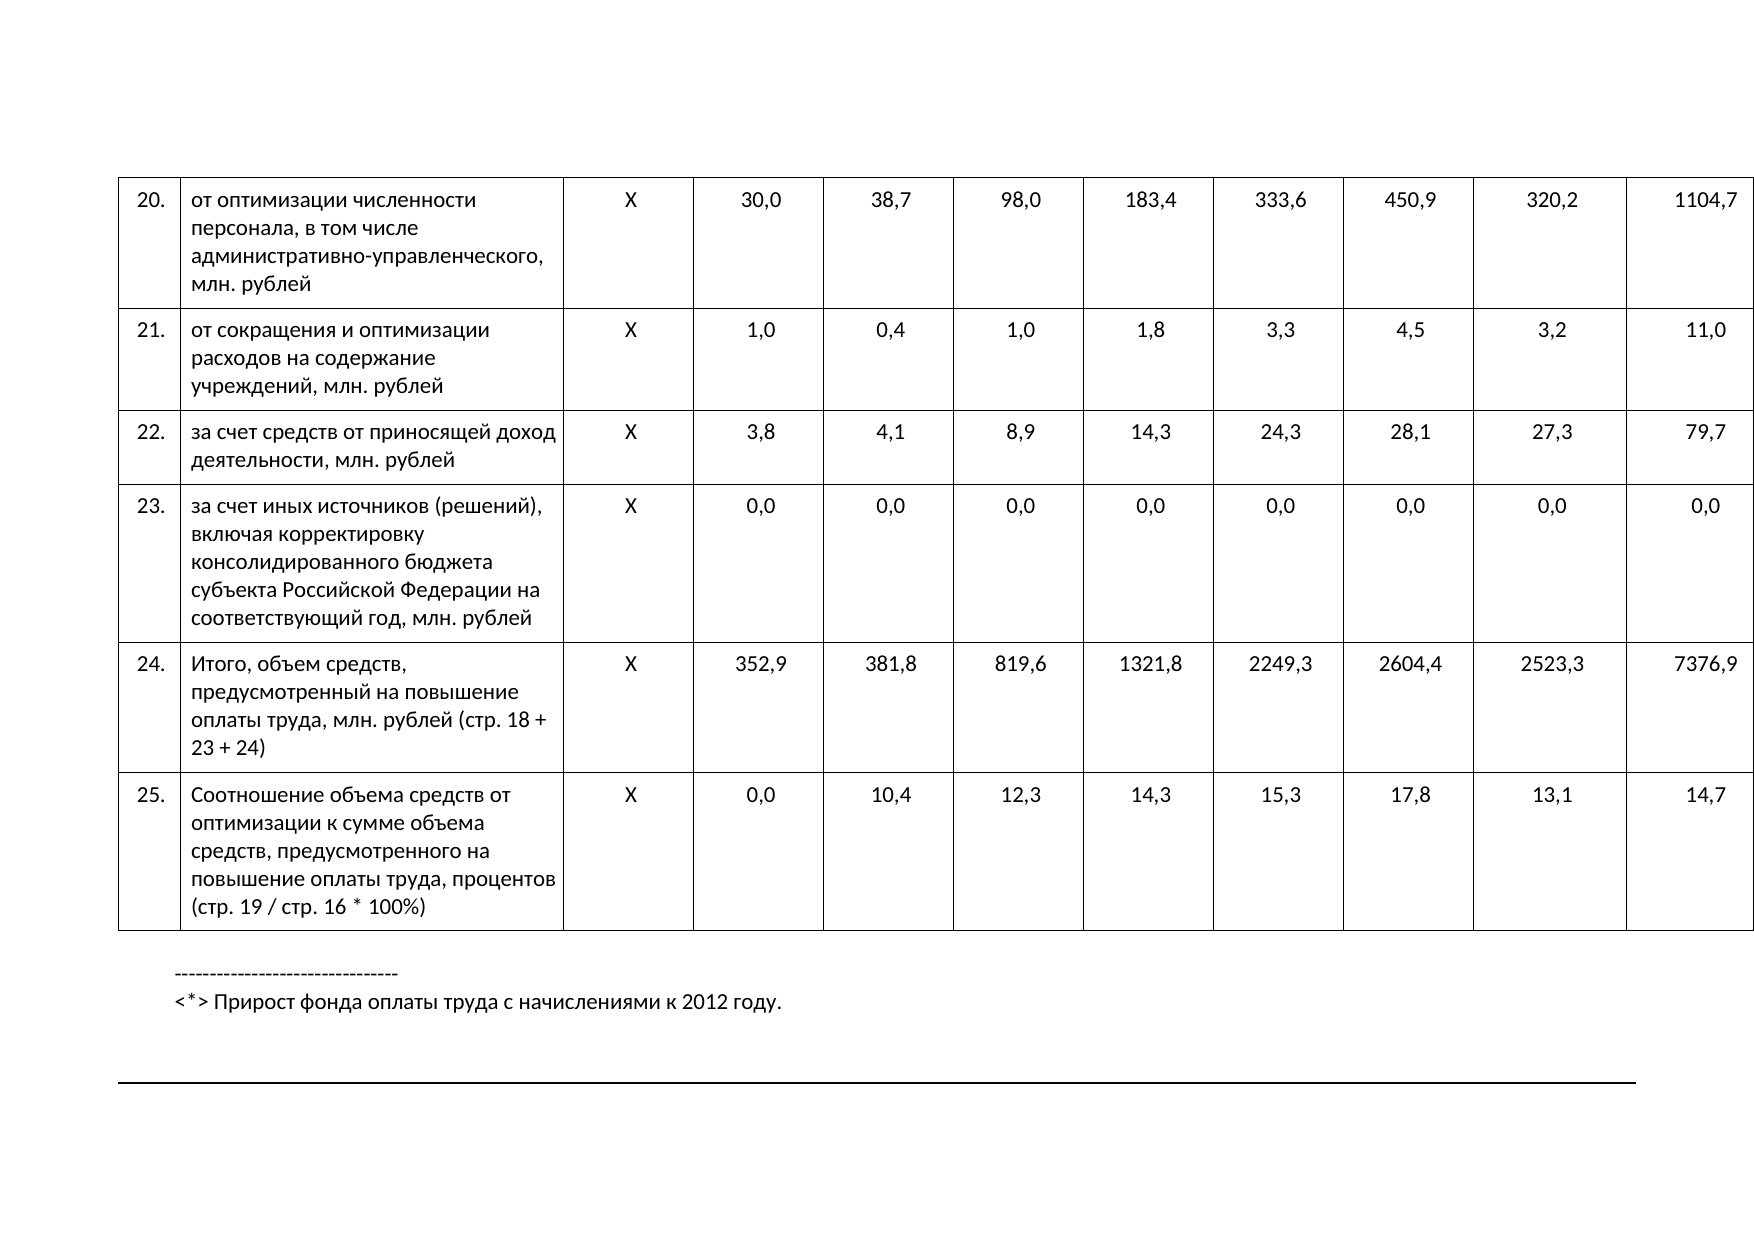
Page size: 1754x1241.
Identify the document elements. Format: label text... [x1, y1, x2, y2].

table_cell 21. [119, 309, 180, 409]
table_cell 28,1 [1344, 411, 1473, 484]
table_cell 0,0 [1474, 485, 1626, 642]
table_cell 3,3 [1214, 309, 1343, 409]
table_cell 2604,4 [1344, 643, 1473, 772]
table_cell от оптимизации численности персонала, в том числе административно-управленческого, млн. рублей [181, 178, 563, 307]
table_cell 352,9 [694, 643, 823, 772]
table_cell 2523,3 [1474, 643, 1626, 772]
table_cell за счет средств от приносящей доход деятельности, млн. рублей [181, 411, 563, 484]
table_cell 7376,9 [1627, 643, 1753, 772]
table_cell 1321,8 [1084, 643, 1213, 772]
table_cell X [564, 773, 693, 930]
table_cell 0,0 [1214, 485, 1343, 642]
table_cell 3,8 [694, 411, 823, 484]
table_cell 11,0 [1627, 309, 1753, 409]
table_cell 30,0 [694, 178, 823, 307]
table_cell 12,3 [954, 773, 1083, 930]
table_cell 20. [119, 178, 180, 307]
table_cell 4,5 [1344, 309, 1473, 409]
table_cell 183,4 [1084, 178, 1213, 307]
table_cell за счет иных источников (решений), включая корректировку консолидированного бюджета субъекта Российской Федерации на соответствующий год, млн. рублей [181, 485, 563, 642]
table_cell 0,0 [694, 773, 823, 930]
table_cell 0,4 [824, 309, 953, 409]
table_cell 3,2 [1474, 309, 1626, 409]
table_cell 24. [119, 643, 180, 772]
table_cell X [564, 411, 693, 484]
table_cell 1104,7 [1627, 178, 1753, 307]
text <*> Прирост фонда оплаты труда с начислениями к 2012 году. [118, 987, 1636, 1016]
table_cell 24,3 [1214, 411, 1343, 484]
table_cell 10,4 [824, 773, 953, 930]
table_cell 98,0 [954, 178, 1083, 307]
table_cell X [564, 309, 693, 409]
text -------------------------------- [118, 959, 1636, 987]
table_cell от сокращения и оптимизации расходов на содержание учреждений, млн. рублей [181, 309, 563, 409]
table_cell 14,7 [1627, 773, 1753, 930]
table_cell 381,8 [824, 643, 953, 772]
table_cell 14,3 [1084, 773, 1213, 930]
table_cell X [564, 643, 693, 772]
table_cell Соотношение объема средств от оптимизации к сумме объема средств, предусмотренного на повышение оплаты труда, процентов (стр. 19 / стр. 16 * 100%) [181, 773, 563, 930]
table_cell 1,8 [1084, 309, 1213, 409]
table_cell 1,0 [694, 309, 823, 409]
table_cell 4,1 [824, 411, 953, 484]
table_cell 0,0 [1627, 485, 1753, 642]
table_cell 0,0 [1344, 485, 1473, 642]
table_cell 15,3 [1214, 773, 1343, 930]
table_cell 8,9 [954, 411, 1083, 484]
table_cell 333,6 [1214, 178, 1343, 307]
table_cell 17,8 [1344, 773, 1473, 930]
table_cell 22. [119, 411, 180, 484]
table_cell 25. [119, 773, 180, 930]
table_cell 320,2 [1474, 178, 1626, 307]
table_cell X [564, 485, 693, 642]
table_cell 79,7 [1627, 411, 1753, 484]
table_cell 14,3 [1084, 411, 1213, 484]
table_cell 0,0 [1084, 485, 1213, 642]
table_cell 38,7 [824, 178, 953, 307]
table_cell 0,0 [824, 485, 953, 642]
table_cell 0,0 [954, 485, 1083, 642]
table_cell 2249,3 [1214, 643, 1343, 772]
table_cell 13,1 [1474, 773, 1626, 930]
table_cell 0,0 [694, 485, 823, 642]
table_cell 1,0 [954, 309, 1083, 409]
table_cell 27,3 [1474, 411, 1626, 484]
table_cell Итого, объем средств, предусмотренный на повышение оплаты труда, млн. рублей (стр. 18 + 23 + 24) [181, 643, 563, 772]
table_cell 819,6 [954, 643, 1083, 772]
table_cell X [564, 178, 693, 307]
table_cell 450,9 [1344, 178, 1473, 307]
table_cell 23. [119, 485, 180, 642]
